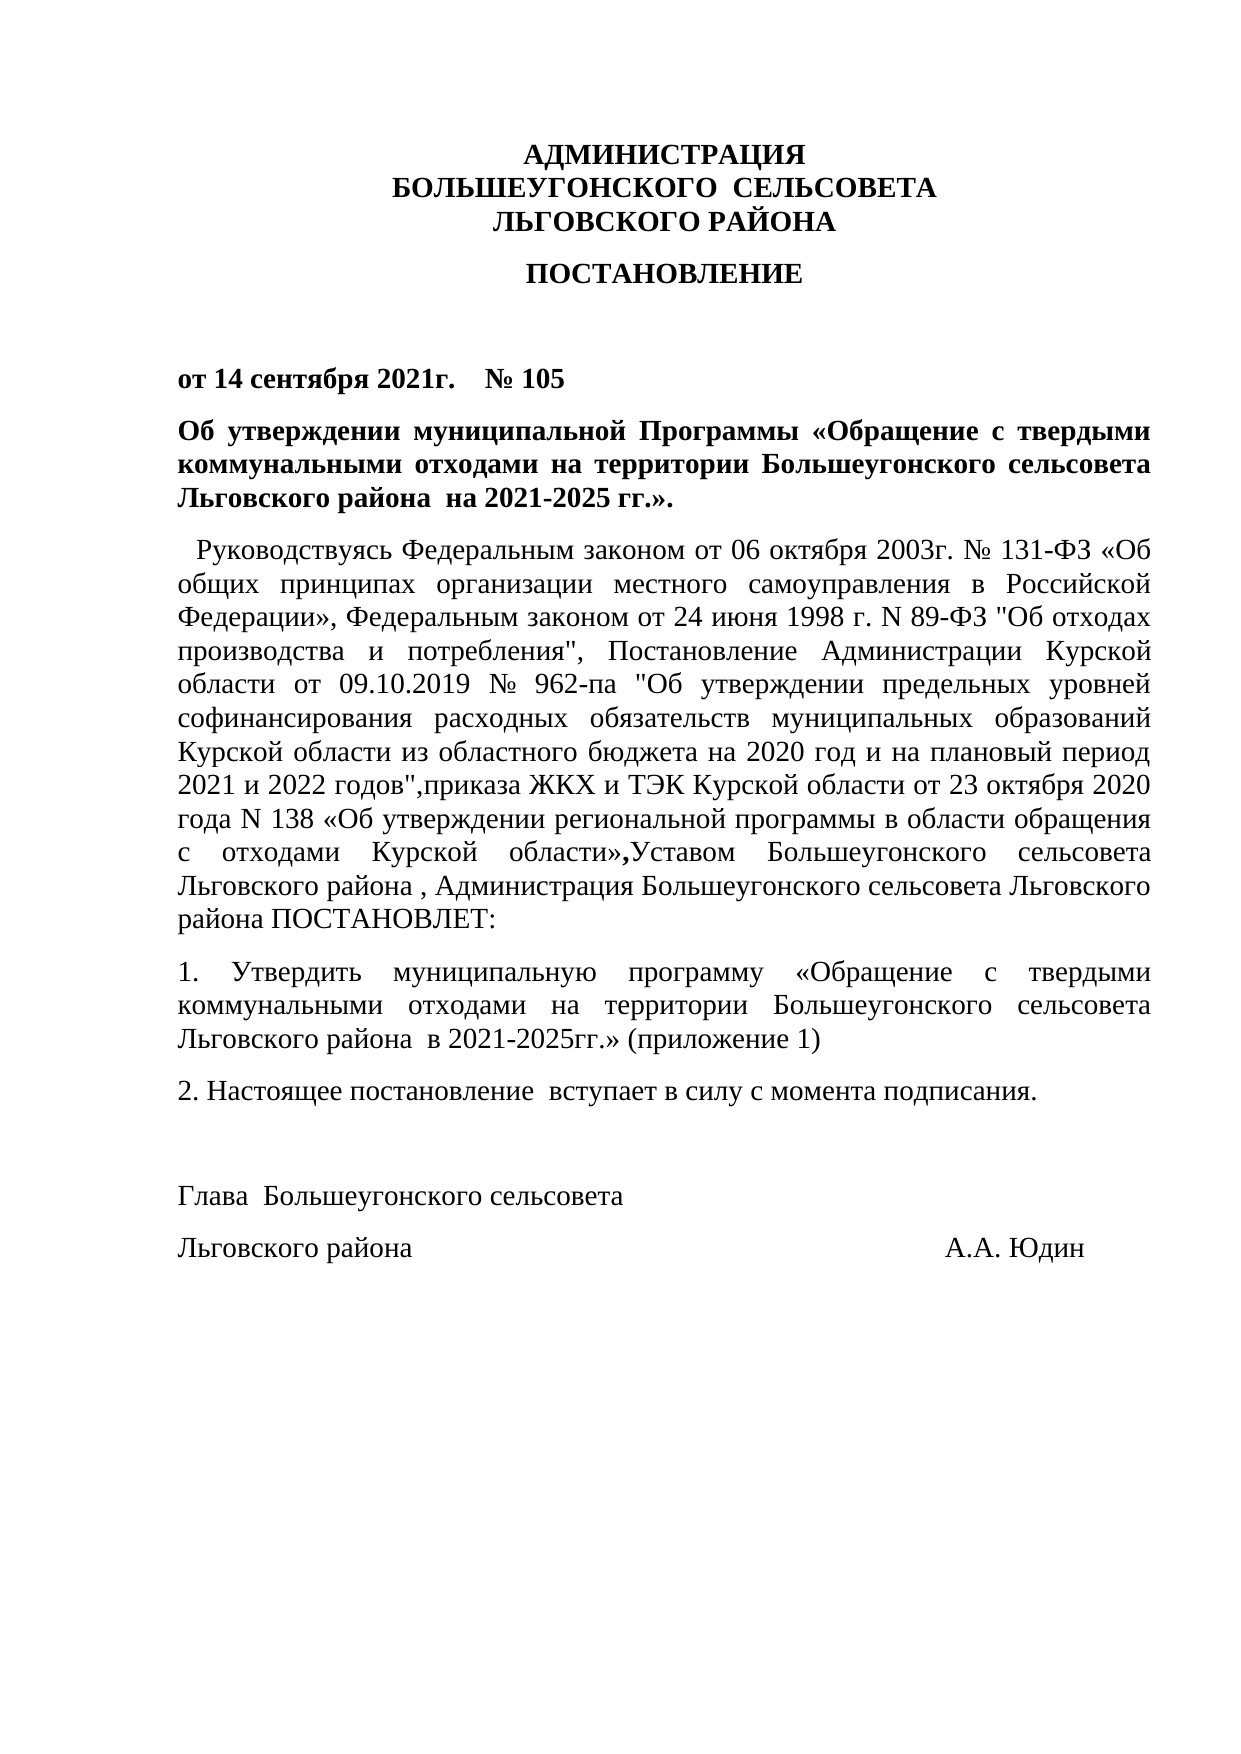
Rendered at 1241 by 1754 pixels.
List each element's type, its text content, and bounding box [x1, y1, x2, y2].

text Руководствуясь Федеральным законом от 06 октября 2003г. № 131-ФЗ «Об общих принципах организации местного самоуправления в Российской Федерации», Федеральным законом от 24 июня 1998 г. N 89-ФЗ "Об отходах производства и потребления", Постановление Администрации Курской области от 09.10.2019 № 962-па "Об утверждении предельных уровней софинансирования расходных обязательств муниципальных образований Курской области из областного бюджета на 2020 год и на плановый период 2021 и 2022 годов",приказа ЖКХ и ТЭК Курской области от 23 октября 2020 года N 138 «Об утверждении региональной программы в области обращения с отходами Курской области»,Уставом Большеугонского сельсовета Льговского района , Администрация Большеугонского сельсовета Льговского района ПОСТАНОВЛЕТ: [177, 532, 1152, 667]
text Об утверждении муниципальной Программы «Обращение с твердыми коммунальными отходами на территории Большеугонского сельсовета Льговского района на 2021-2025 гг.». [177, 413, 1152, 514]
text 1. Утвердить муниципальную программу «Обращение с твердыми коммунальными отходами на территории Большеугонского сельсовета Льговского района в 2021-2025гг.» (приложение 1) [177, 954, 1152, 1054]
text БОЛЬШЕУГОНСКОГО СЕЛЬСОВЕТА ЛЬГОВСКОГО РАЙОНА [177, 170, 1152, 237]
text АДМИНИСТРАЦИЯ [177, 137, 1152, 170]
text Руководствуясь Федеральным законом от 06 октября 2003г. № 131-ФЗ «Об общих принципах организации местного самоуправления в Российской Федерации», Федеральным законом от 24 июня 1998 г. N 89-ФЗ "Об отходах производства и потребления", Постановление Администрации Курской области от 09.10.2019 № 962-па "Об утверждении предельных уровней софинансирования расходных обязательств муниципальных образований Курской области из областного бюджета на 2020 год и на плановый период 2021 и 2022 годов",приказа ЖКХ и ТЭК Курской области от 23 октября 2020 года N 138 «Об утверждении региональной программы в области обращения с отходами Курской области»,Уставом Большеугонского сельсовета Льговского района , Администрация Большеугонского сельсовета Льговского района ПОСТАНОВЛЕТ: [177, 767, 1152, 935]
text Льговского района А.А. Юдин [177, 1230, 1152, 1263]
text Глава Большеугонского сельсовета [177, 1178, 1152, 1211]
text 2. Настоящее постановление вступает в силу с момента подписания. [177, 1073, 1152, 1107]
text от 14 сентября 2021г. № 105 [177, 361, 1152, 394]
text ПОСТАНОВЛЕНИЕ [177, 256, 1152, 290]
